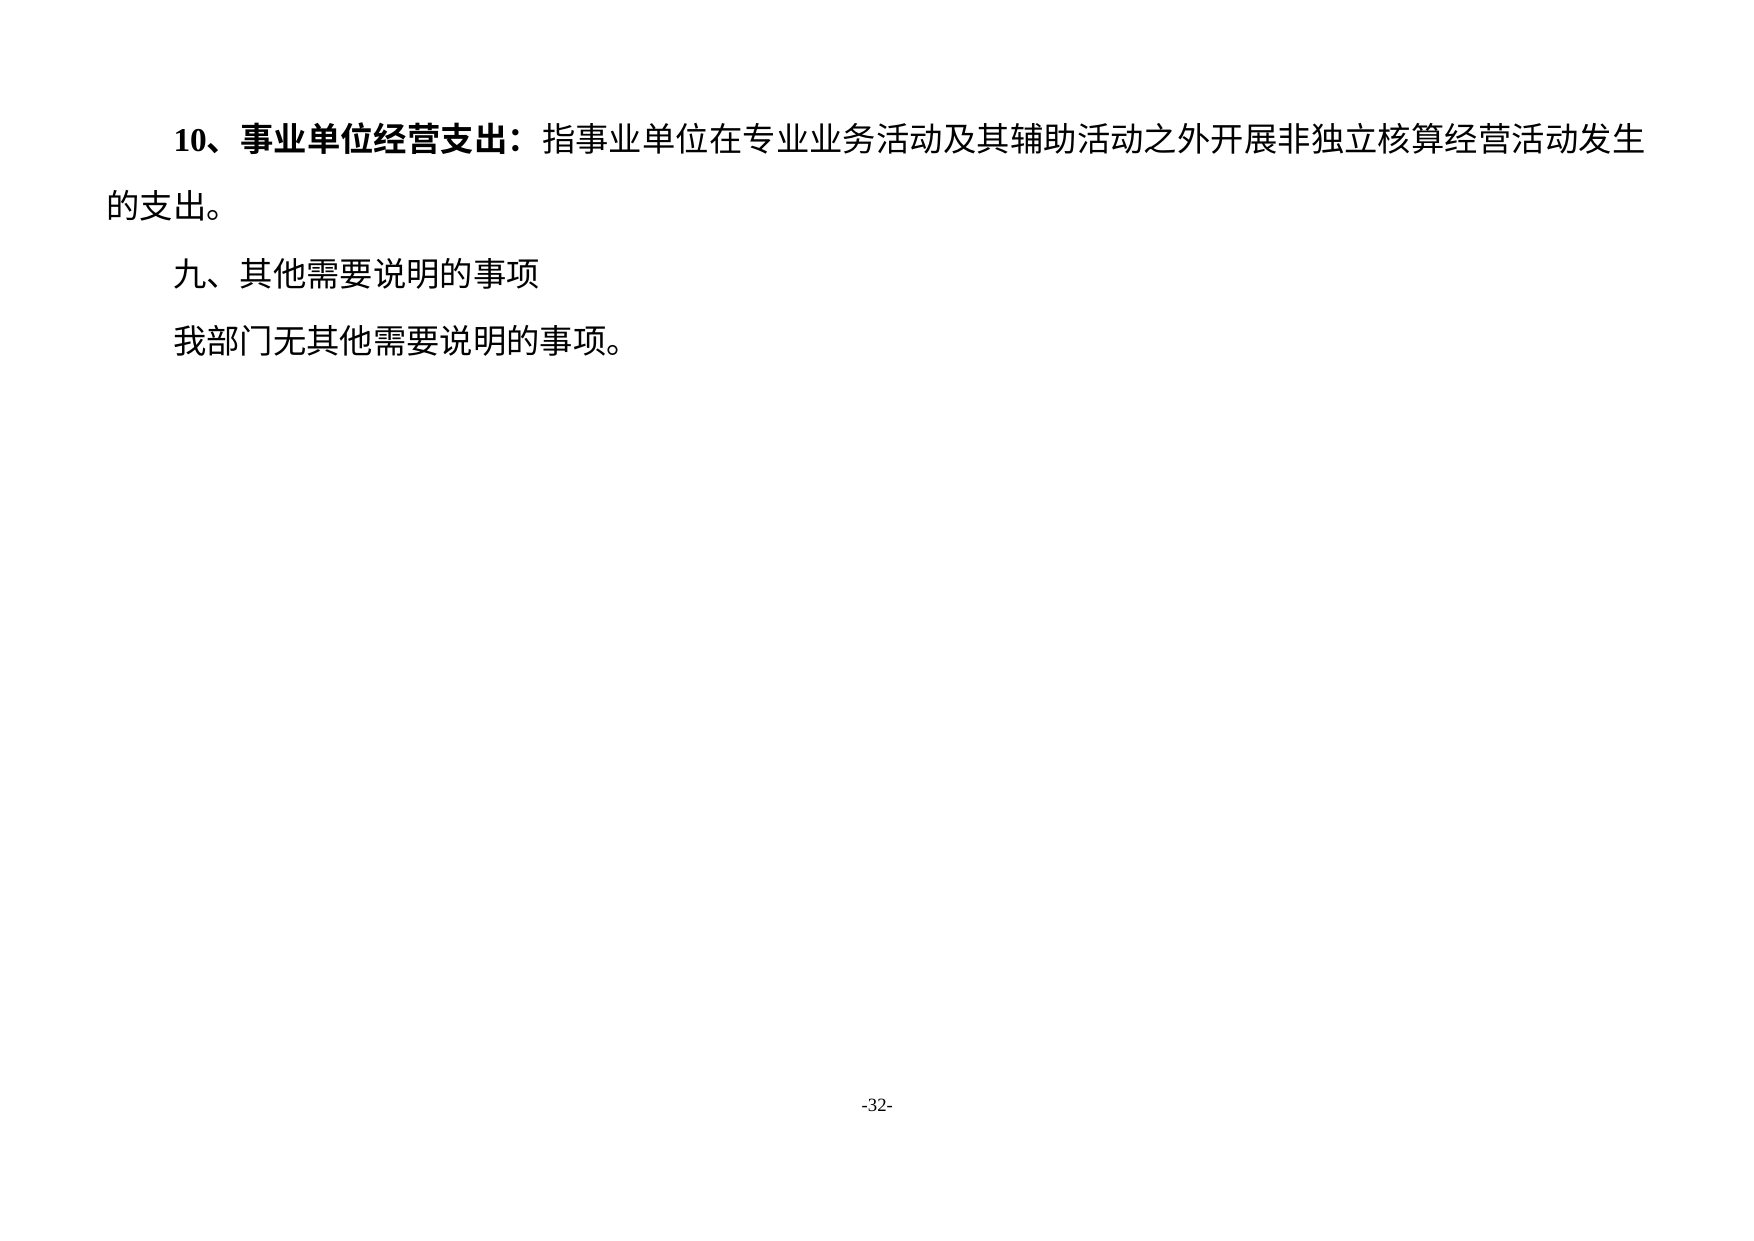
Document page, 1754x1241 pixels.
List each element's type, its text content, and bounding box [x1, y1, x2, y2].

text 10、事业单位经营支出：指事业单位在专业业务活动及其辅助活动之外开展非独立核算经营活动发生的支出。 [106, 103, 1648, 238]
text 九、其他需要说明的事项 [106, 238, 1648, 305]
text 我部门无其他需要说明的事项。 [106, 305, 1648, 372]
